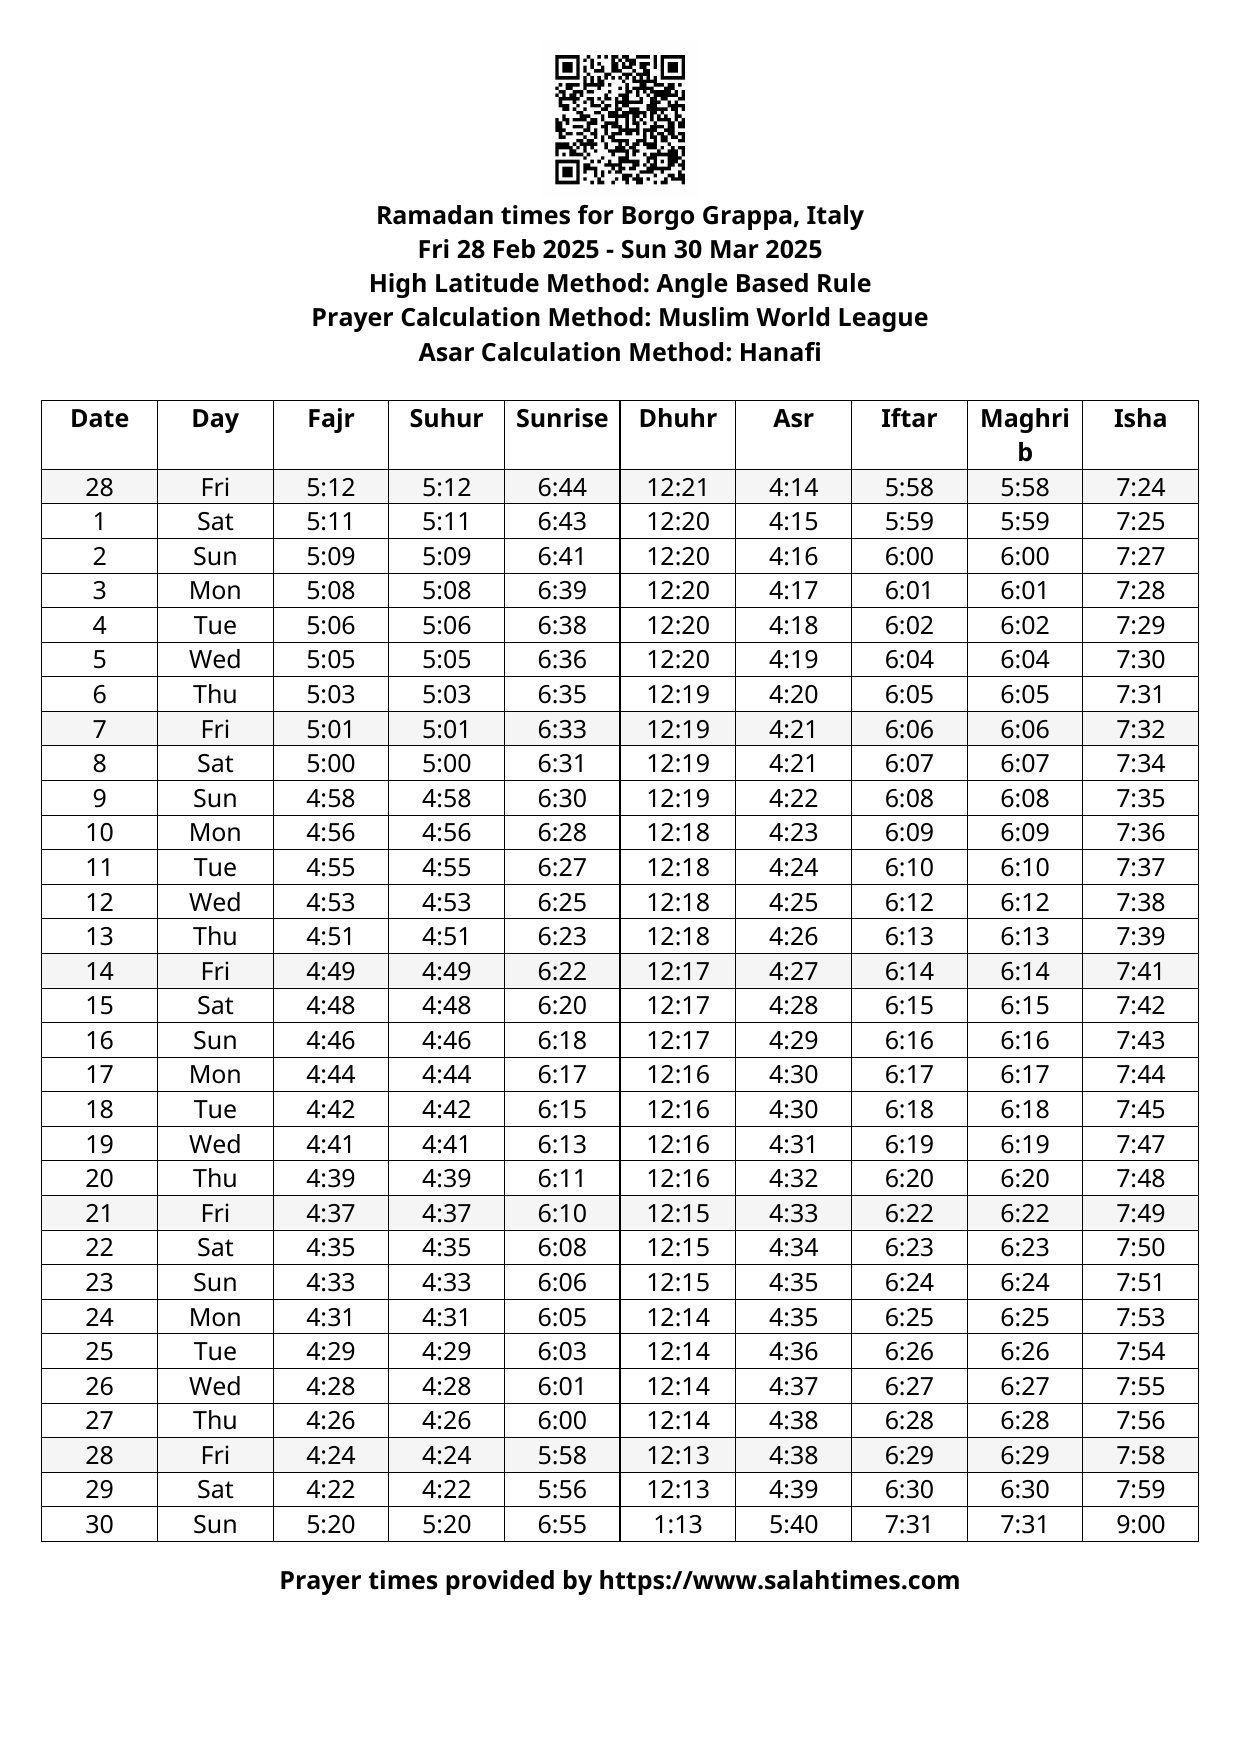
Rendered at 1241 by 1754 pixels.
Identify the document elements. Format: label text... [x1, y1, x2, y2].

table_cell Sat [158, 1473, 273, 1506]
table_cell 12:20 [621, 608, 735, 642]
table_cell 4:27 [736, 954, 851, 987]
table_cell 5:09 [274, 539, 388, 572]
table_cell 20 [42, 1161, 157, 1195]
table_cell 12:15 [621, 1196, 735, 1229]
table_cell 6:04 [968, 643, 1082, 676]
table_cell Thu [158, 919, 273, 953]
table_cell 6:12 [968, 885, 1082, 918]
table_cell 6:20 [968, 1161, 1082, 1195]
table_cell 6:00 [852, 539, 967, 572]
table_cell 7:43 [1083, 1023, 1198, 1057]
table_cell 4:49 [274, 954, 388, 987]
table_cell 6:06 [505, 1265, 619, 1299]
table_cell 7:50 [1083, 1231, 1198, 1264]
table_cell 6:08 [852, 781, 967, 814]
text Prayer Calculation Method: Muslim World League [42, 300, 1198, 334]
table_cell 6:02 [968, 608, 1082, 642]
table_cell 4:28 [736, 989, 851, 1022]
table_cell 6:09 [968, 816, 1082, 849]
table_cell 12:17 [621, 954, 735, 987]
table_cell 7:55 [1083, 1369, 1198, 1402]
table_cell 4:51 [274, 919, 388, 953]
table_cell 6:27 [968, 1369, 1082, 1402]
table_cell 6:17 [505, 1058, 619, 1091]
table_cell Fri [158, 1438, 273, 1472]
table_cell 4:17 [736, 574, 851, 607]
table_cell 6:02 [852, 608, 967, 642]
table_cell Fri [158, 954, 273, 987]
table_cell 4:42 [274, 1092, 388, 1126]
table_cell 4:48 [274, 989, 388, 1022]
table_cell 6:15 [852, 989, 967, 1022]
table_cell 4:18 [736, 608, 851, 642]
table_cell 4:37 [389, 1196, 504, 1229]
table_cell Mon [158, 574, 273, 607]
table_cell 6:06 [852, 712, 967, 745]
table_cell 6:05 [505, 1300, 619, 1333]
table_cell 4:35 [736, 1300, 851, 1333]
table_cell 12:16 [621, 1092, 735, 1126]
table_cell 7:49 [1083, 1196, 1198, 1229]
table_header Fajr [274, 401, 388, 469]
table_cell 6:35 [505, 677, 619, 711]
table_cell 6:39 [505, 574, 619, 607]
table_cell 4:58 [389, 781, 504, 814]
table_cell 12:19 [621, 746, 735, 780]
table_cell 12:14 [621, 1404, 735, 1437]
table_cell 6:29 [968, 1438, 1082, 1472]
table_cell 4:16 [736, 539, 851, 572]
table_cell 5 [42, 643, 157, 676]
table_cell 4:56 [274, 816, 388, 849]
table_cell 4:32 [736, 1161, 851, 1195]
table_cell 6:13 [505, 1127, 619, 1160]
table_cell 6:09 [852, 816, 967, 849]
table_cell 7:58 [1083, 1438, 1198, 1472]
table_cell 7:25 [1083, 504, 1198, 538]
table_cell 7:39 [1083, 919, 1198, 953]
table_header Dhuhr [621, 401, 735, 469]
table_cell 5:01 [274, 712, 388, 745]
table_cell Sun [158, 1023, 273, 1057]
table_cell 4:44 [389, 1058, 504, 1091]
table_cell 4:33 [736, 1196, 851, 1229]
table_cell Wed [158, 643, 273, 676]
table_cell 7 [42, 712, 157, 745]
table_cell 6:20 [505, 989, 619, 1022]
table_cell 6:03 [505, 1334, 619, 1368]
table_cell 21 [42, 1196, 157, 1229]
table_cell 12:15 [621, 1231, 735, 1264]
table_cell 30 [42, 1507, 157, 1541]
table_cell 6:29 [852, 1438, 967, 1472]
text Fri 28 Feb 2025 - Sun 30 Mar 2025 [42, 232, 1198, 266]
table_cell 5:40 [736, 1507, 851, 1541]
table_cell 4:46 [274, 1023, 388, 1057]
table_cell 5:01 [389, 712, 504, 745]
table_cell 6:24 [968, 1265, 1082, 1299]
table_cell 6:24 [852, 1265, 967, 1299]
table_cell 28 [42, 1438, 157, 1472]
table_cell 4:20 [736, 677, 851, 711]
table_cell 6:25 [968, 1300, 1082, 1333]
table_cell 12:18 [621, 850, 735, 884]
table_cell 4:39 [274, 1161, 388, 1195]
table_cell 6:23 [852, 1231, 967, 1264]
table_cell 4:22 [389, 1473, 504, 1506]
table_cell 7:32 [1083, 712, 1198, 745]
table_cell 4:24 [736, 850, 851, 884]
table_cell 6:18 [852, 1092, 967, 1126]
table_cell 5:05 [274, 643, 388, 676]
table_cell 4:21 [736, 712, 851, 745]
table_cell 4:53 [274, 885, 388, 918]
table_cell 6:13 [852, 919, 967, 953]
table_cell 6:10 [505, 1196, 619, 1229]
table_cell 6:22 [505, 954, 619, 987]
table_cell 12:16 [621, 1058, 735, 1091]
table_cell 6:30 [505, 781, 619, 814]
table_cell 6:05 [968, 677, 1082, 711]
table_cell 5:03 [274, 677, 388, 711]
table_cell 1:13 [621, 1507, 735, 1541]
table_header Day [158, 401, 273, 469]
table_header Iftar [852, 401, 967, 469]
table_cell Fri [158, 470, 273, 503]
table_cell 4:29 [736, 1023, 851, 1057]
table_cell 7:56 [1083, 1404, 1198, 1437]
table_cell 19 [42, 1127, 157, 1160]
table_cell 7:44 [1083, 1058, 1198, 1091]
table_cell 6:16 [968, 1023, 1082, 1057]
table_cell 28 [42, 470, 157, 503]
table_cell 6:28 [505, 816, 619, 849]
table_cell 12:18 [621, 885, 735, 918]
table_cell 12:19 [621, 781, 735, 814]
table_cell 6:06 [968, 712, 1082, 745]
table_cell 7:35 [1083, 781, 1198, 814]
table_cell 5:58 [968, 470, 1082, 503]
table_cell Sat [158, 504, 273, 538]
table_cell 6 [42, 677, 157, 711]
table_cell 4:33 [274, 1265, 388, 1299]
table_cell 5:12 [389, 470, 504, 503]
table_cell 4:30 [736, 1092, 851, 1126]
table_cell 7:37 [1083, 850, 1198, 884]
table_cell Mon [158, 1300, 273, 1333]
table_cell 6:31 [505, 746, 619, 780]
table_header Isha [1083, 401, 1198, 469]
table_cell 4:58 [274, 781, 388, 814]
table_cell 6:07 [968, 746, 1082, 780]
table_cell 4:44 [274, 1058, 388, 1091]
table_cell 7:30 [1083, 643, 1198, 676]
table_cell 4 [42, 608, 157, 642]
table_cell 4:26 [389, 1404, 504, 1437]
table_cell 7:24 [1083, 470, 1198, 503]
table_cell 12:20 [621, 574, 735, 607]
table_cell 6:17 [968, 1058, 1082, 1091]
table_cell 4:39 [736, 1473, 851, 1506]
table_cell Sat [158, 989, 273, 1022]
table_cell 6:12 [852, 885, 967, 918]
table_cell 4:31 [274, 1300, 388, 1333]
table_cell 6:07 [852, 746, 967, 780]
table_cell 5:03 [389, 677, 504, 711]
table_cell 12:18 [621, 919, 735, 953]
table_cell 4:30 [736, 1058, 851, 1091]
table_cell 6:01 [852, 574, 967, 607]
table_cell 15 [42, 989, 157, 1022]
table_cell 4:55 [389, 850, 504, 884]
table_cell 6:41 [505, 539, 619, 572]
table_cell Tue [158, 850, 273, 884]
table_cell 7:59 [1083, 1473, 1198, 1506]
table_cell 4:19 [736, 643, 851, 676]
table_cell 6:23 [968, 1231, 1082, 1264]
table_cell 4:41 [389, 1127, 504, 1160]
table_cell 5:08 [389, 574, 504, 607]
table_cell 5:58 [852, 470, 967, 503]
table_cell 6:23 [505, 919, 619, 953]
table_cell 4:29 [389, 1334, 504, 1368]
table_cell 4:35 [274, 1231, 388, 1264]
table_cell 6:10 [852, 850, 967, 884]
table_cell 12:17 [621, 989, 735, 1022]
table_cell 6:15 [505, 1092, 619, 1126]
picture [542, 41, 699, 198]
table_cell 4:21 [736, 746, 851, 780]
table_cell 6:14 [852, 954, 967, 987]
table_header Suhur [389, 401, 504, 469]
table_cell 3 [42, 574, 157, 607]
table_cell 6:26 [852, 1334, 967, 1368]
table_cell Tue [158, 1334, 273, 1368]
table_cell 6:33 [505, 712, 619, 745]
table_cell 5:06 [274, 608, 388, 642]
table_cell 4:29 [274, 1334, 388, 1368]
table_cell 6:17 [852, 1058, 967, 1091]
table_cell 6:38 [505, 608, 619, 642]
table_header Date [42, 401, 157, 469]
table_cell 4:35 [736, 1265, 851, 1299]
table_cell Sun [158, 1265, 273, 1299]
table_cell 14 [42, 954, 157, 987]
table_cell 5:06 [389, 608, 504, 642]
table_cell Wed [158, 885, 273, 918]
table_cell 5:20 [389, 1507, 504, 1541]
table_cell 6:05 [852, 677, 967, 711]
table_cell 7:45 [1083, 1092, 1198, 1126]
table_cell Fri [158, 712, 273, 745]
table_cell 6:14 [968, 954, 1082, 987]
table_cell 6:19 [968, 1127, 1082, 1160]
table_cell 4:35 [389, 1231, 504, 1264]
table_cell 6:27 [505, 850, 619, 884]
table_cell 6:55 [505, 1507, 619, 1541]
table_cell 7:31 [1083, 677, 1198, 711]
table_cell Sun [158, 1507, 273, 1541]
table_cell 7:41 [1083, 954, 1198, 987]
table_cell 24 [42, 1300, 157, 1333]
table_cell Thu [158, 1161, 273, 1195]
text Ramadan times for Borgo Grappa, Italy [42, 198, 1198, 232]
table_cell 4:33 [389, 1265, 504, 1299]
table_cell 6:18 [968, 1092, 1082, 1126]
table_cell 4:28 [274, 1369, 388, 1402]
table_cell 6:25 [852, 1300, 967, 1333]
table_cell 7:38 [1083, 885, 1198, 918]
table_cell 27 [42, 1404, 157, 1437]
table_cell 6:20 [852, 1161, 967, 1195]
table_cell 6:15 [968, 989, 1082, 1022]
table_cell 6:18 [505, 1023, 619, 1057]
table_cell 7:42 [1083, 989, 1198, 1022]
table_cell 12:19 [621, 712, 735, 745]
table_cell 4:22 [274, 1473, 388, 1506]
table_cell 5:08 [274, 574, 388, 607]
table_cell 6:30 [852, 1473, 967, 1506]
table_cell 4:24 [389, 1438, 504, 1472]
table_cell Mon [158, 1058, 273, 1091]
table_cell 4:14 [736, 470, 851, 503]
table_cell Fri [158, 1196, 273, 1229]
table_cell 18 [42, 1092, 157, 1126]
table_cell Thu [158, 1404, 273, 1437]
table_cell 7:31 [968, 1507, 1082, 1541]
table_cell 4:48 [389, 989, 504, 1022]
table_cell 4:56 [389, 816, 504, 849]
table_cell Sat [158, 1231, 273, 1264]
table_cell Sun [158, 539, 273, 572]
table_cell 5:20 [274, 1507, 388, 1541]
table_cell 4:36 [736, 1334, 851, 1368]
table_cell 4:31 [389, 1300, 504, 1333]
table_cell 12 [42, 885, 157, 918]
table_cell 6:08 [968, 781, 1082, 814]
table_cell 7:51 [1083, 1265, 1198, 1299]
table_cell 1 [42, 504, 157, 538]
table_cell 4:23 [736, 816, 851, 849]
table_cell 9 [42, 781, 157, 814]
table_cell 6:10 [968, 850, 1082, 884]
table_cell 4:31 [736, 1127, 851, 1160]
table_cell 12:13 [621, 1473, 735, 1506]
table_cell 4:26 [736, 919, 851, 953]
table_cell 9:00 [1083, 1507, 1198, 1541]
table_cell 7:53 [1083, 1300, 1198, 1333]
table_cell 4:55 [274, 850, 388, 884]
table_cell 26 [42, 1369, 157, 1402]
table_cell 12:20 [621, 504, 735, 538]
table_cell Thu [158, 677, 273, 711]
text High Latitude Method: Angle Based Rule [42, 266, 1198, 300]
table_cell 5:12 [274, 470, 388, 503]
table_cell Tue [158, 1092, 273, 1126]
table_cell 7:27 [1083, 539, 1198, 572]
table_cell 6:01 [505, 1369, 619, 1402]
table_cell 4:39 [389, 1161, 504, 1195]
table_cell 6:19 [852, 1127, 967, 1160]
table_cell 6:11 [505, 1161, 619, 1195]
table_cell 25 [42, 1334, 157, 1368]
table_cell 5:56 [505, 1473, 619, 1506]
table_cell 6:28 [852, 1404, 967, 1437]
table_cell 4:15 [736, 504, 851, 538]
table_cell 12:17 [621, 1023, 735, 1057]
table_cell 7:47 [1083, 1127, 1198, 1160]
table_cell 6:25 [505, 885, 619, 918]
table_cell 4:26 [274, 1404, 388, 1437]
table_cell 12:16 [621, 1127, 735, 1160]
table_cell 7:36 [1083, 816, 1198, 849]
table_cell 5:09 [389, 539, 504, 572]
table_cell 5:11 [389, 504, 504, 538]
table_cell 6:30 [968, 1473, 1082, 1506]
table_cell 2 [42, 539, 157, 572]
table_cell 6:16 [852, 1023, 967, 1057]
table_cell 4:34 [736, 1231, 851, 1264]
table_cell Tue [158, 608, 273, 642]
table_cell 4:38 [736, 1404, 851, 1437]
table_cell 6:22 [968, 1196, 1082, 1229]
table_cell 12:18 [621, 816, 735, 849]
table_cell 22 [42, 1231, 157, 1264]
table_cell 4:25 [736, 885, 851, 918]
table_cell 12:20 [621, 643, 735, 676]
table_cell 8 [42, 746, 157, 780]
table_header Maghrib [968, 401, 1082, 469]
table_cell 7:29 [1083, 608, 1198, 642]
table_cell 11 [42, 850, 157, 884]
table_cell Wed [158, 1369, 273, 1402]
table_cell 4:41 [274, 1127, 388, 1160]
table_cell 12:20 [621, 539, 735, 572]
table_cell 5:59 [968, 504, 1082, 538]
table_cell 4:37 [274, 1196, 388, 1229]
table_cell 6:01 [968, 574, 1082, 607]
table_cell 12:14 [621, 1369, 735, 1402]
table_cell 5:59 [852, 504, 967, 538]
table_cell 13 [42, 919, 157, 953]
table_cell 17 [42, 1058, 157, 1091]
table_cell 4:28 [389, 1369, 504, 1402]
table_cell 6:00 [505, 1404, 619, 1437]
table_cell 6:43 [505, 504, 619, 538]
table_cell 7:48 [1083, 1161, 1198, 1195]
table_cell 6:08 [505, 1231, 619, 1264]
table_cell 4:24 [274, 1438, 388, 1472]
table_cell 5:58 [505, 1438, 619, 1472]
table_cell 5:00 [389, 746, 504, 780]
table_cell 12:14 [621, 1300, 735, 1333]
table_cell 29 [42, 1473, 157, 1506]
table_cell 4:49 [389, 954, 504, 987]
table_cell 6:04 [852, 643, 967, 676]
table_cell 6:26 [968, 1334, 1082, 1368]
table_cell 4:38 [736, 1438, 851, 1472]
table_cell 7:28 [1083, 574, 1198, 607]
table_cell 4:22 [736, 781, 851, 814]
table_cell 7:31 [852, 1507, 967, 1541]
table_cell 6:13 [968, 919, 1082, 953]
table_cell 6:00 [968, 539, 1082, 572]
table_cell 12:19 [621, 677, 735, 711]
table_cell 12:14 [621, 1334, 735, 1368]
table_cell 7:34 [1083, 746, 1198, 780]
table_cell 12:21 [621, 470, 735, 503]
text Asar Calculation Method: Hanafi [42, 334, 1198, 368]
table_cell 6:36 [505, 643, 619, 676]
table_cell Sat [158, 746, 273, 780]
table_cell 6:27 [852, 1369, 967, 1402]
table_cell Mon [158, 816, 273, 849]
table_cell 12:15 [621, 1265, 735, 1299]
text Prayer times provided by https://www.salahtimes.com [42, 1563, 1198, 1597]
table_header Asr [736, 401, 851, 469]
table_cell Sun [158, 781, 273, 814]
table_cell 6:44 [505, 470, 619, 503]
table_cell 5:00 [274, 746, 388, 780]
table_cell 6:22 [852, 1196, 967, 1229]
table_cell 10 [42, 816, 157, 849]
table_cell 12:16 [621, 1161, 735, 1195]
table_cell 7:54 [1083, 1334, 1198, 1368]
table_cell Wed [158, 1127, 273, 1160]
table_cell 12:13 [621, 1438, 735, 1472]
table_cell 6:28 [968, 1404, 1082, 1437]
table_cell 4:51 [389, 919, 504, 953]
table_cell 4:53 [389, 885, 504, 918]
table_cell 5:11 [274, 504, 388, 538]
table_cell 4:46 [389, 1023, 504, 1057]
table_header Sunrise [505, 401, 619, 469]
table_cell 5:05 [389, 643, 504, 676]
table_cell 16 [42, 1023, 157, 1057]
table_cell 23 [42, 1265, 157, 1299]
table_cell 4:37 [736, 1369, 851, 1402]
table_cell 4:42 [389, 1092, 504, 1126]
